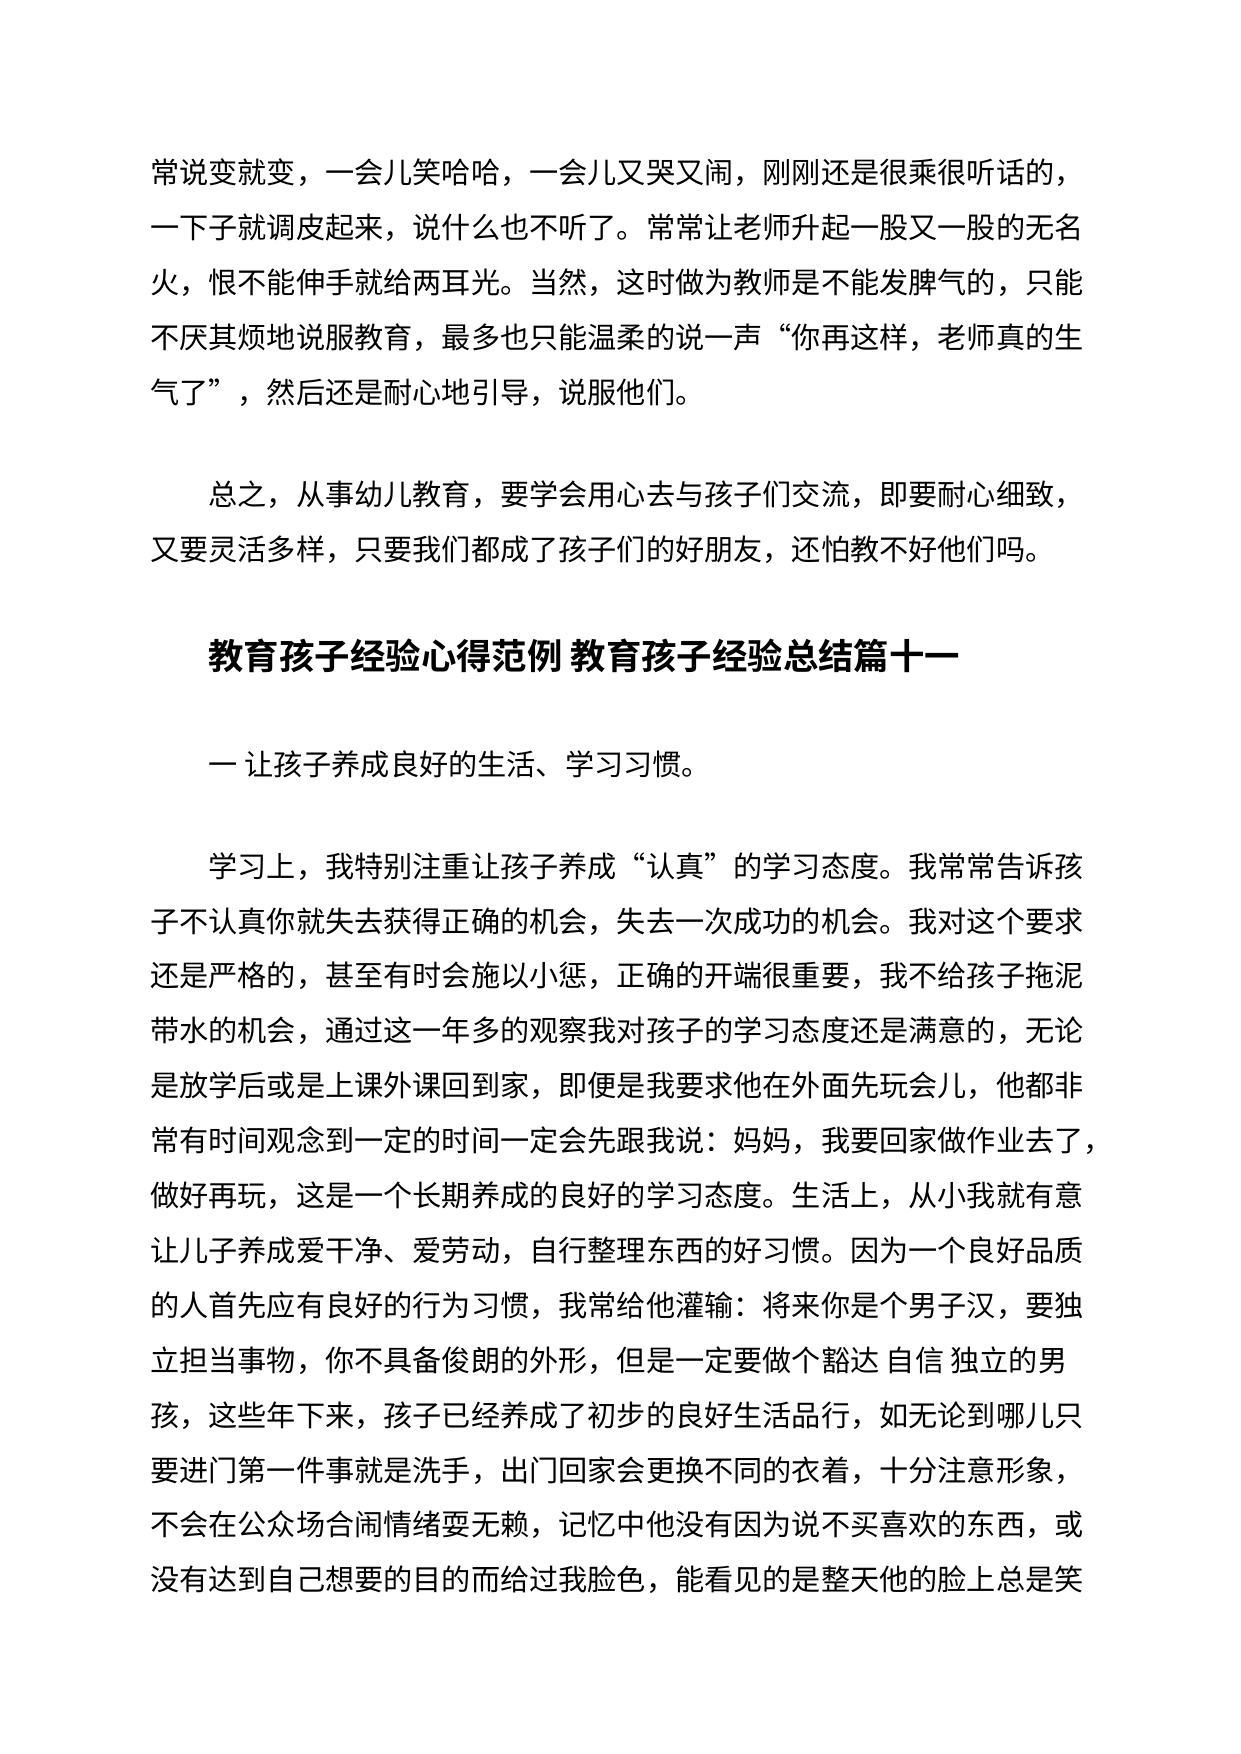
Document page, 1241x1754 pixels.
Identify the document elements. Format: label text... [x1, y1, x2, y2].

text 一 让孩子养成良好的生活、学习习惯。 [150, 741, 1090, 784]
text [150, 843, 1090, 1599]
text 教育孩子经验心得范例 教育孩子经验总结篇十一 [150, 628, 1090, 679]
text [150, 150, 1090, 412]
text 总之，从事幼儿教育，要学会用心去与孩子们交流，即要耐心细致，又要灵活多样，只要我们都成了孩子们的好朋友，还怕教不好他们吗。 [150, 471, 1090, 568]
